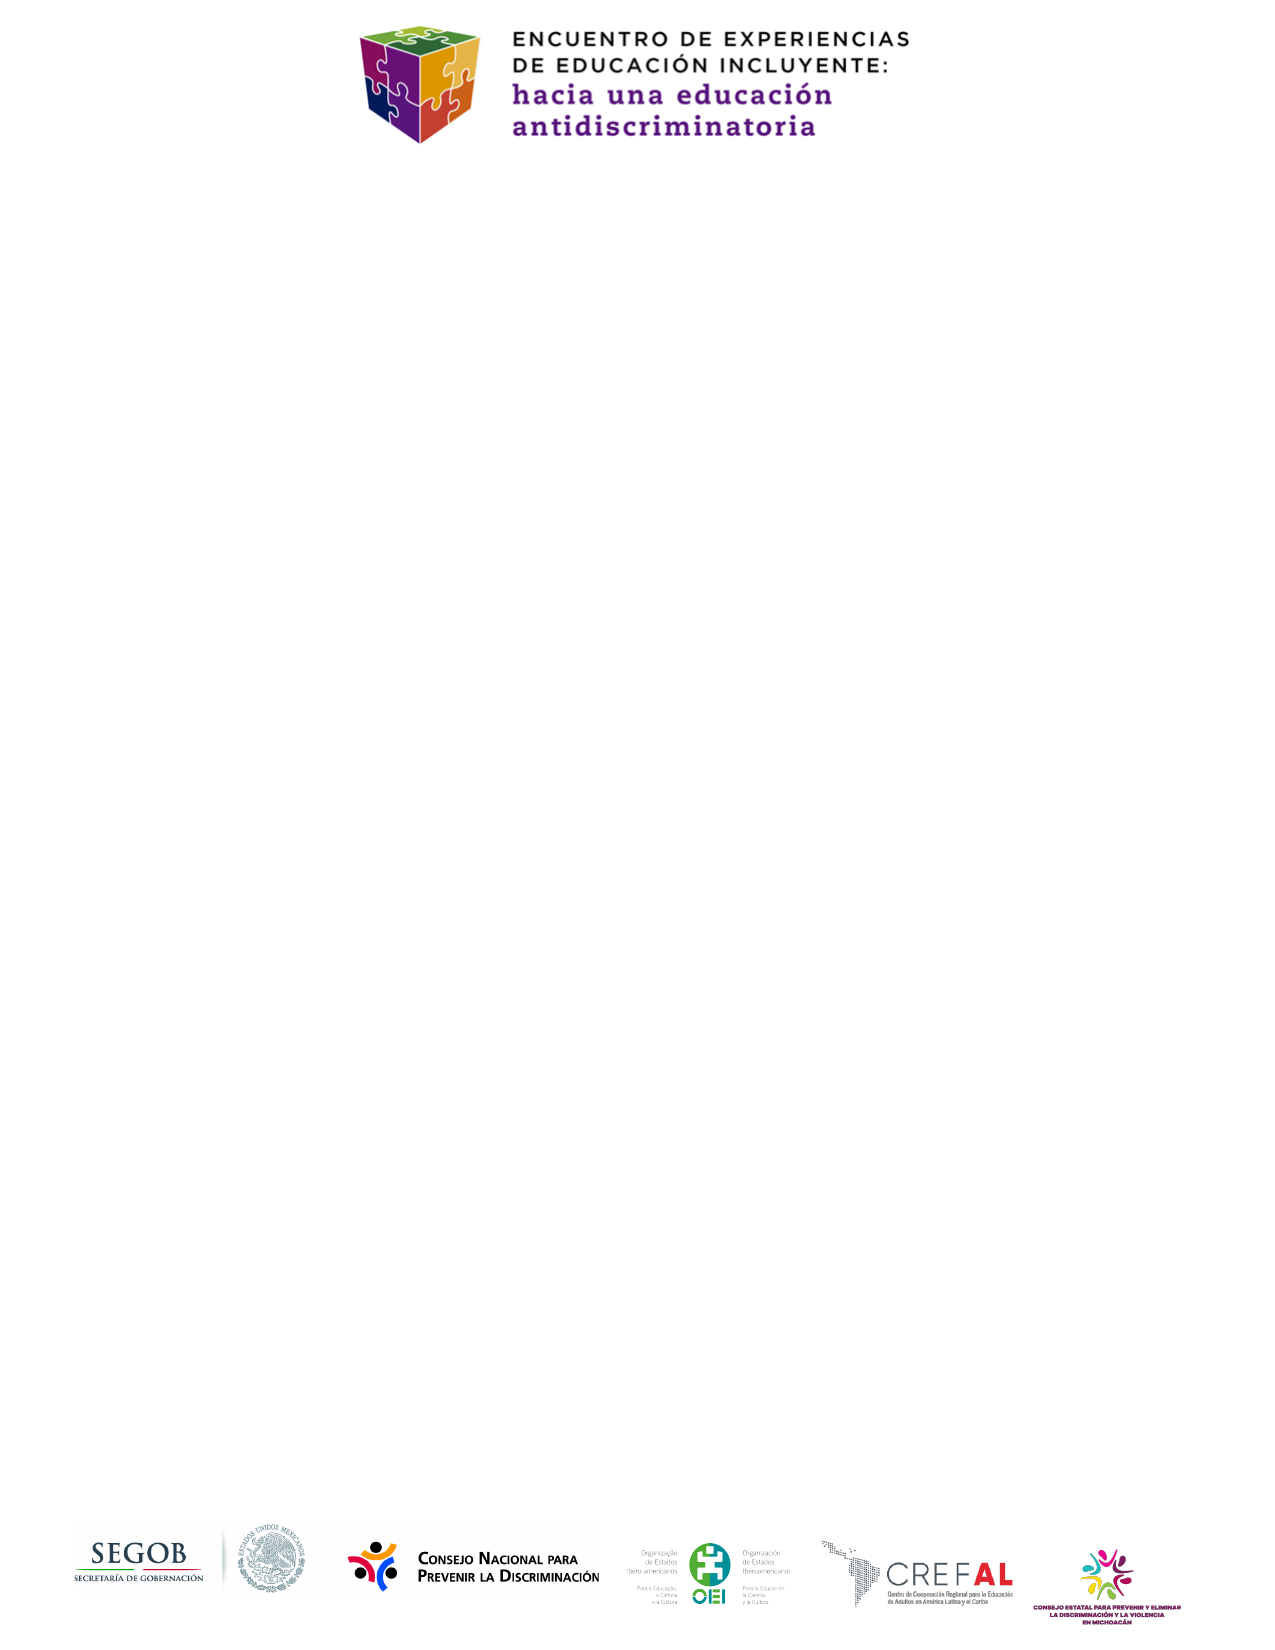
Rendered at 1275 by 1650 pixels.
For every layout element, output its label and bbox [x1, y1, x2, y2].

picture [821, 1540, 1013, 1607]
picture [627, 1543, 791, 1605]
picture [1031, 1548, 1184, 1626]
picture [74, 1523, 599, 1594]
picture [296, 13, 979, 152]
